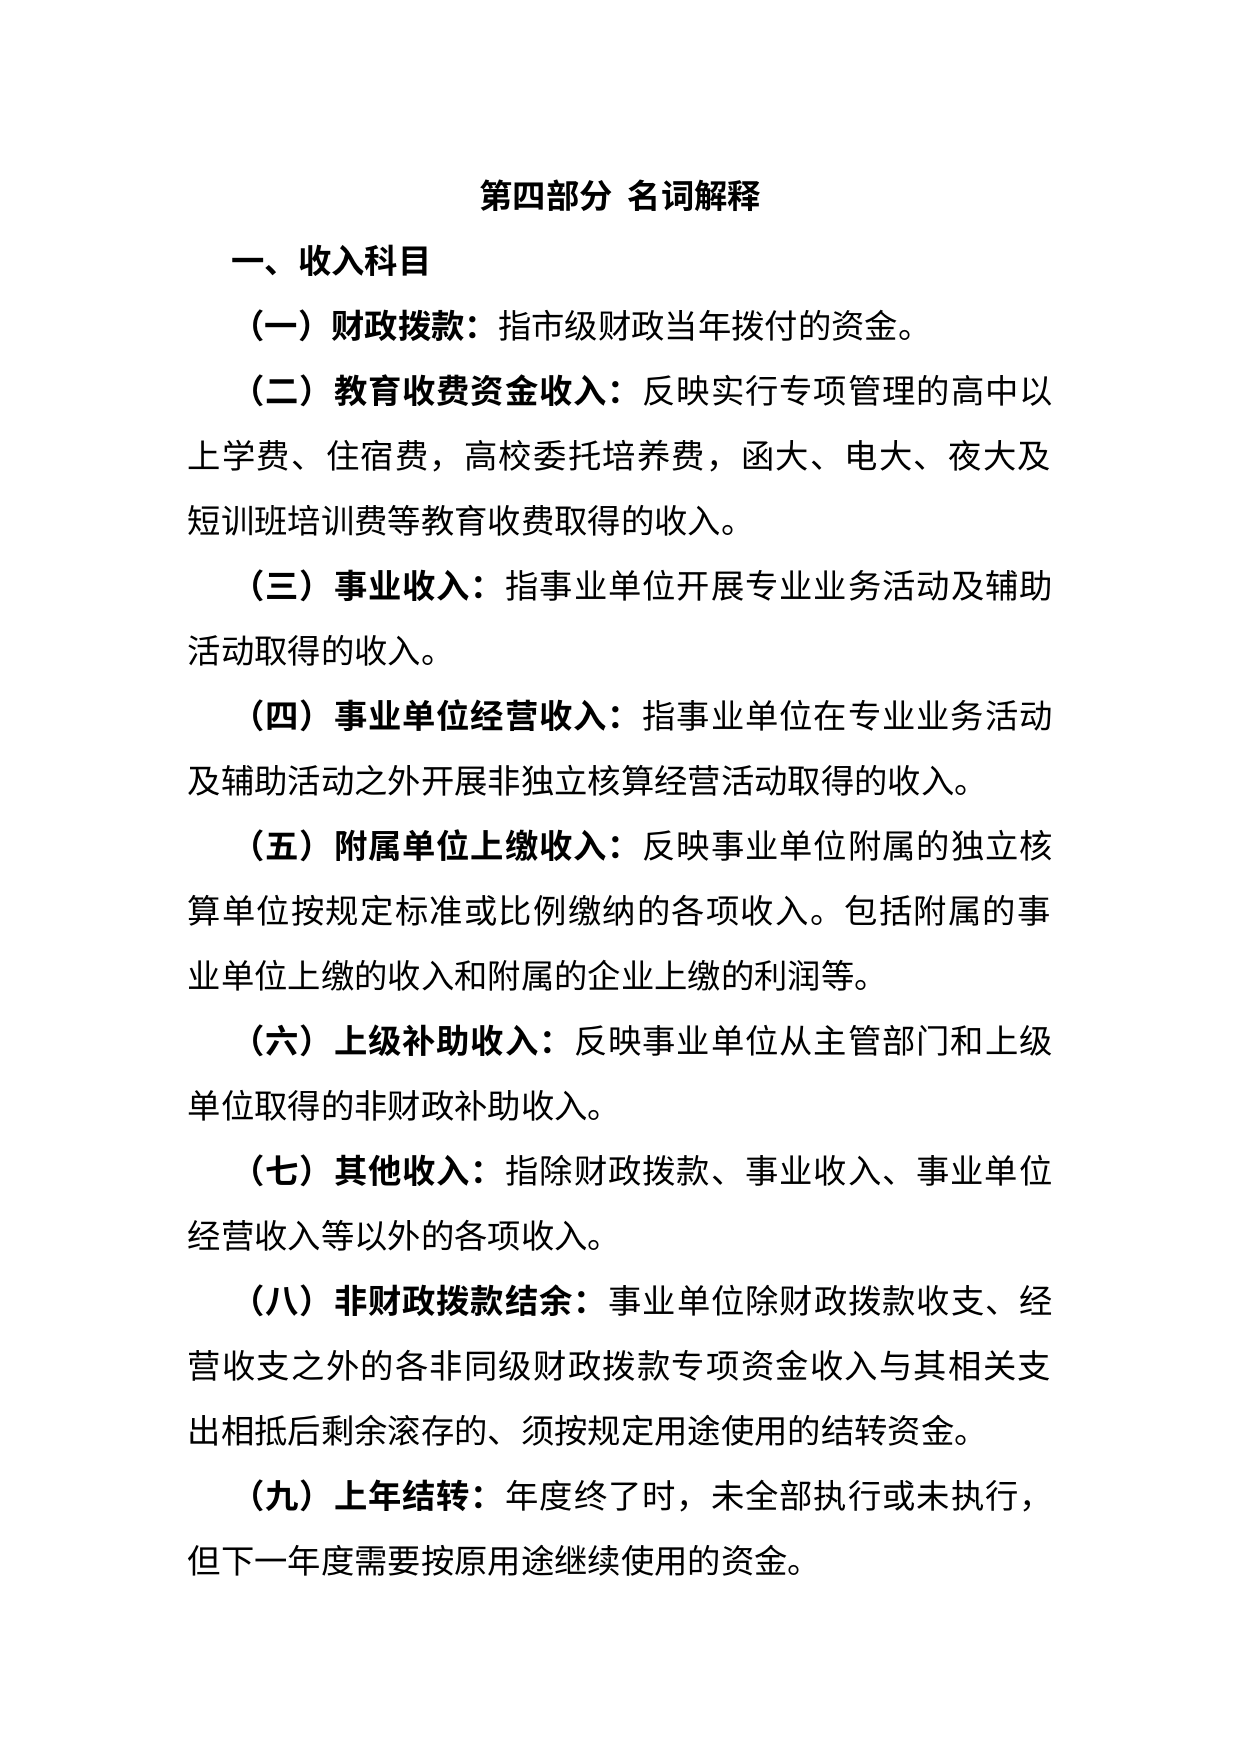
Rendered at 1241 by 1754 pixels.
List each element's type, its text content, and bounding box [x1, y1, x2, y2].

list （四）事业单位经营收入：指事业单位在专业业务活动及辅助活动之外开展非独立核算经营活动取得的收入。 [187, 682, 1053, 812]
list （六）上级补助收入：反映事业单位从主管部门和上级单位取得的非财政补助收入。 [187, 1007, 1053, 1137]
list （五）附属单位上缴收入：反映事业单位附属的独立核算单位按规定标准或比例缴纳的各项收入。包括附属的事业单位上缴的收入和附属的企业上缴的利润等。 [187, 812, 1053, 1007]
list （三）事业收入：指事业单位开展专业业务活动及辅助活动取得的收入。 [187, 552, 1053, 682]
list （八）非财政拨款结余：事业单位除财政拨款收支、经营收支之外的各非同级财政拨款专项资金收入与其相关支出相抵后剩余滚存的、须按规定用途使用的结转资金。 [187, 1267, 1053, 1462]
list （七）其他收入：指除财政拨款、事业收入、事业单位经营收入等以外的各项收入。 [187, 1137, 1053, 1267]
list 一、收入科目 [187, 227, 1053, 292]
list （一）财政拨款：指市级财政当年拨付的资金。 [187, 292, 1053, 357]
list （二）教育收费资金收入：反映实行专项管理的高中以上学费、住宿费，高校委托培养费，函大、电大、夜大及短训班培训费等教育收费取得的收入。 [187, 357, 1053, 552]
list 第四部分 名词解释 [187, 162, 1053, 227]
list （九）上年结转：年度终了时，未全部执行或未执行，但下一年度需要按原用途继续使用的资金。 [187, 1462, 1053, 1592]
